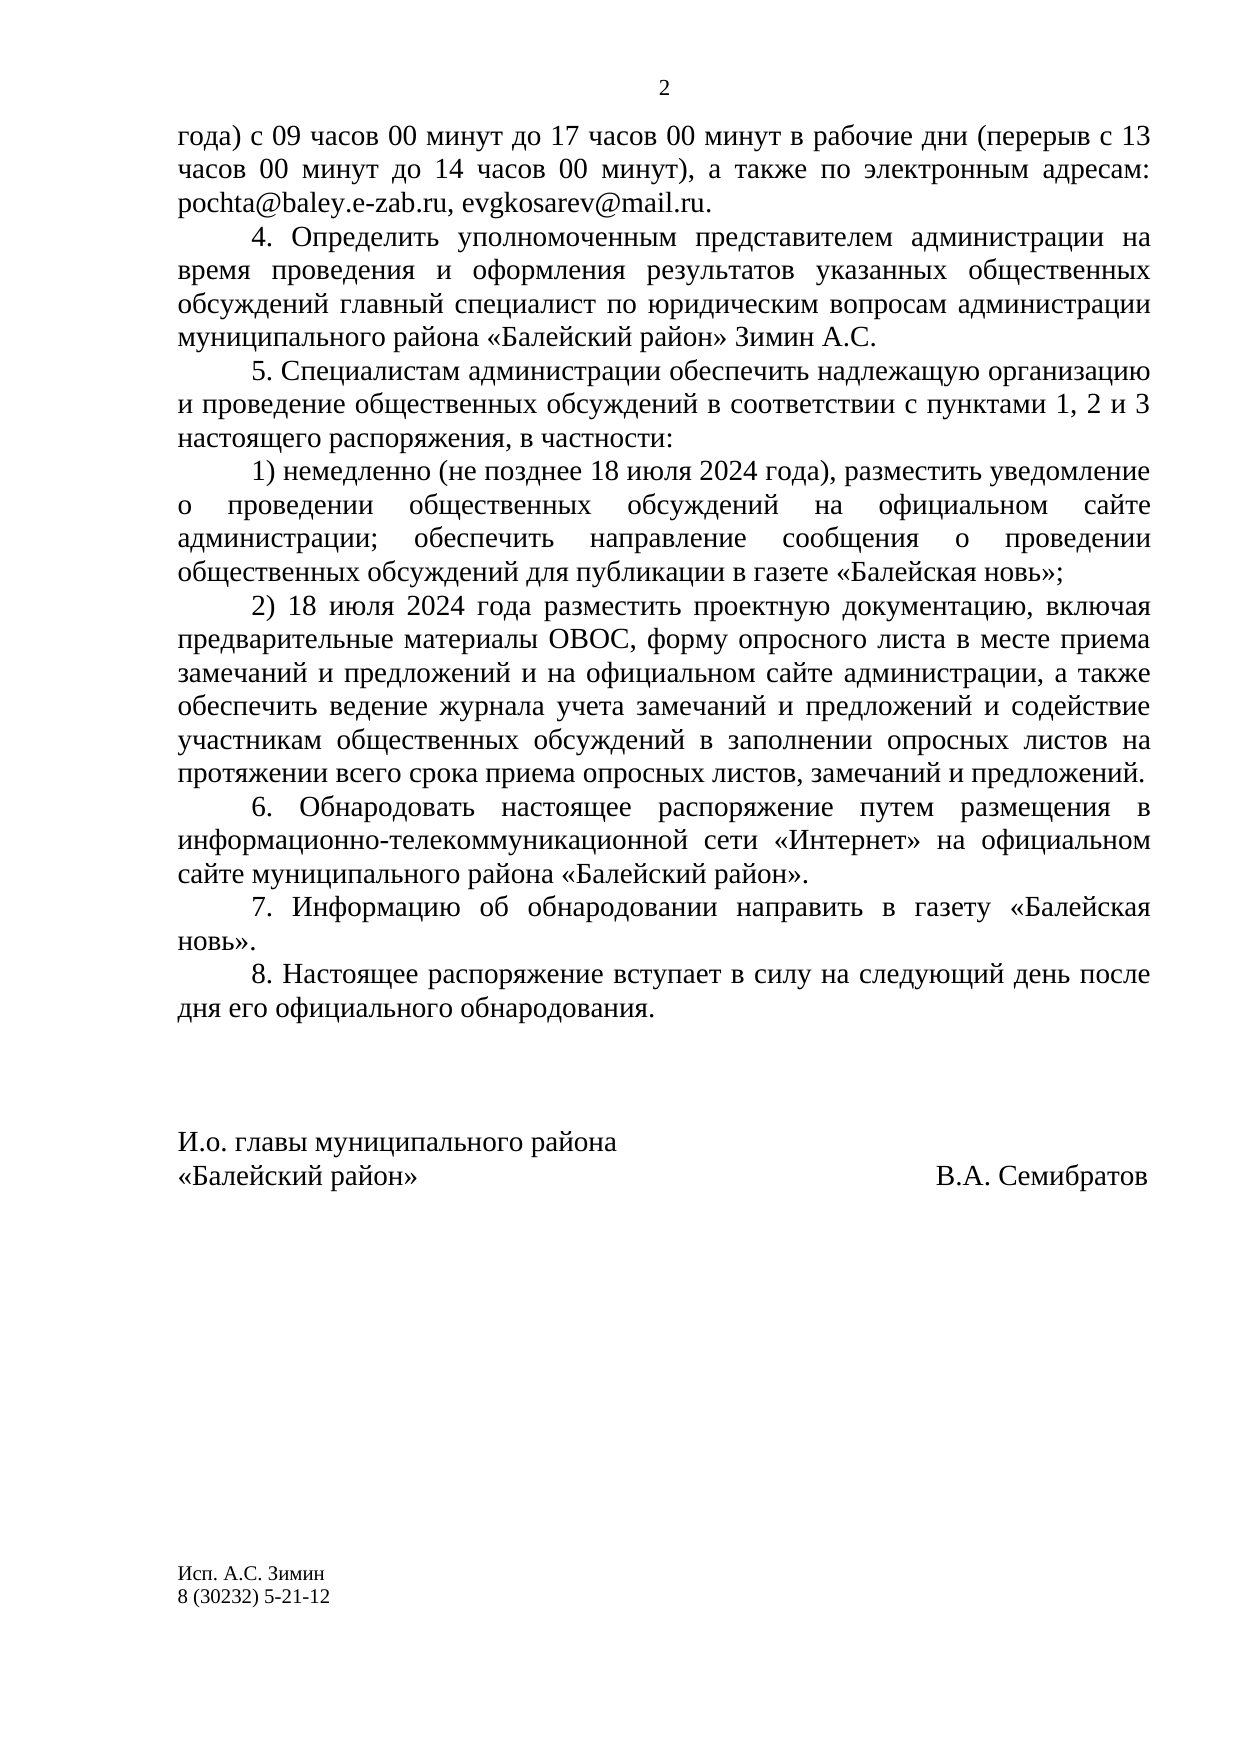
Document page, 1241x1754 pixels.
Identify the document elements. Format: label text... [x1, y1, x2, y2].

text 4. Определить уполномоченным представителем администрации на время проведения и оформления результатов указанных общественных обсуждений главный специалист по юридическим вопросам администрации муниципального района «Балейский район» Зимин А.С. [177, 219, 1152, 353]
text 8 (30232) 5-21-12 [177, 1584, 1152, 1608]
text Исп. А.С. Зимин [177, 1560, 1152, 1584]
text 6. Обнародовать настоящее распоряжение путем размещения в информационно-телекоммуникационной сети «Интернет» на официальном сайте муниципального района «Балейский район». [177, 789, 1152, 889]
text 7. Информацию об обнародовании направить в газету «Балейская новь». [177, 889, 1152, 957]
text 2) 18 июля 2024 года разместить проектную документацию, включая предварительные материалы ОВОС, форму опросного листа в месте приема замечаний и предложений и на официальном сайте администрации, а также обеспечить ведение журнала учета замечаний и предложений и содействие участникам общественных обсуждений в заполнении опросных листов на протяжении всего срока приема опросных листов, замечаний и предложений. [177, 588, 1152, 789]
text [177, 118, 1152, 219]
text 8. Настоящее распоряжение вступает в силу на следующий день после дня его официального обнародования. [177, 957, 1152, 1024]
text «Балейский район» В.А. Семибратов [177, 1158, 1152, 1191]
text 1) немедленно (не позднее 18 июля 2024 года), разместить уведомление о проведении общественных обсуждений на официальном сайте администрации; обеспечить направление сообщения о проведении общественных обсуждений для публикации в газете «Балейская новь»; [177, 453, 1152, 588]
text 5. Специалистам администрации обеспечить надлежащую организацию и проведение общественных обсуждений в соответствии с пунктами 1, 2 и 3 настоящего распоряжения, в частности: [177, 353, 1152, 453]
text И.о. главы муниципального района [177, 1124, 1152, 1158]
